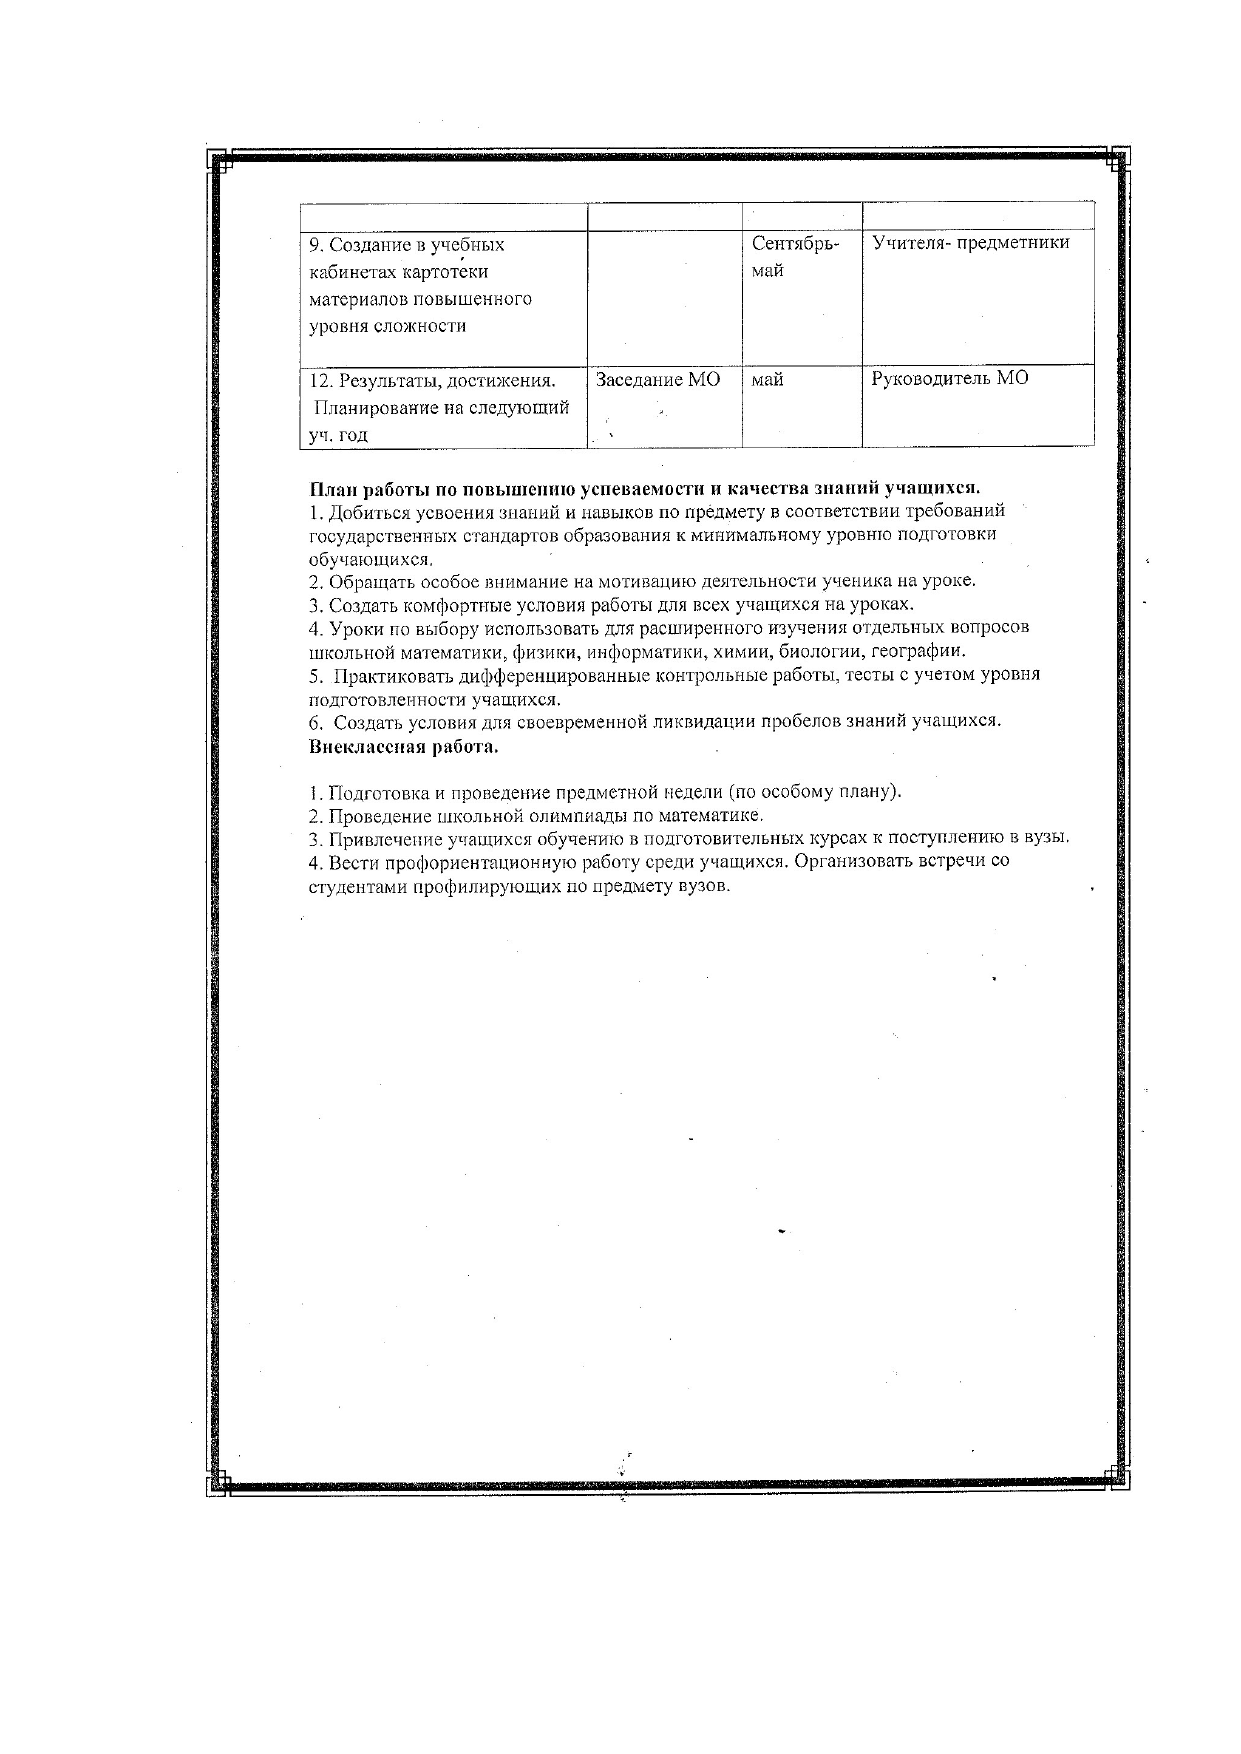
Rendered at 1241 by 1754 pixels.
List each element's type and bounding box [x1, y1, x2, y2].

picture [177, 118, 1152, 1509]
